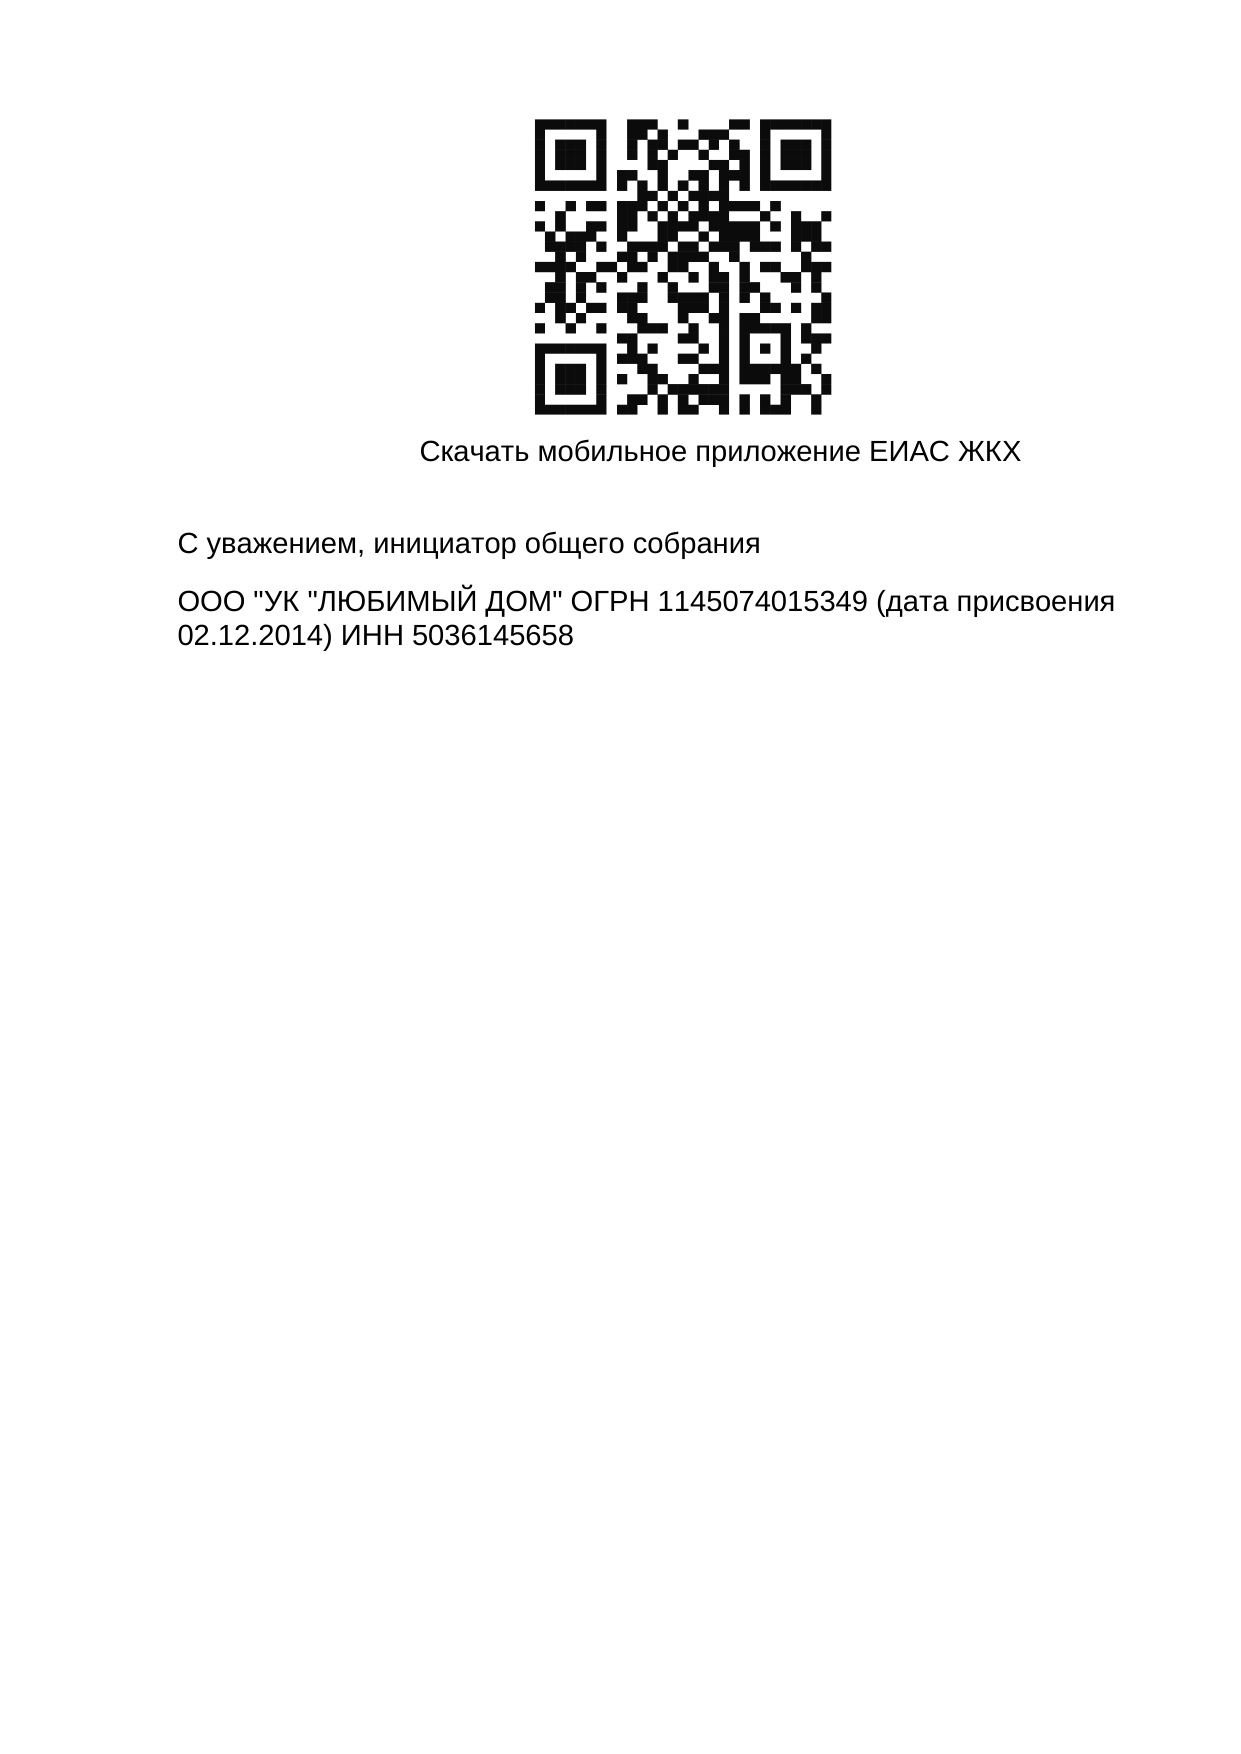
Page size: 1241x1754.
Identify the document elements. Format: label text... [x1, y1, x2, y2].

text ООО "УК "ЛЮБИМЫЙ ДОМ" ОГРН 1145074015349 (дата присвоения 02.12.2014) ИНН 5036145658 [177, 584, 1152, 652]
list Скачать мобильное приложение ЕИАС ЖКХ [290, 434, 1152, 467]
picture [534, 118, 832, 415]
text С уважением, инициатор общего собрания [177, 526, 1152, 559]
